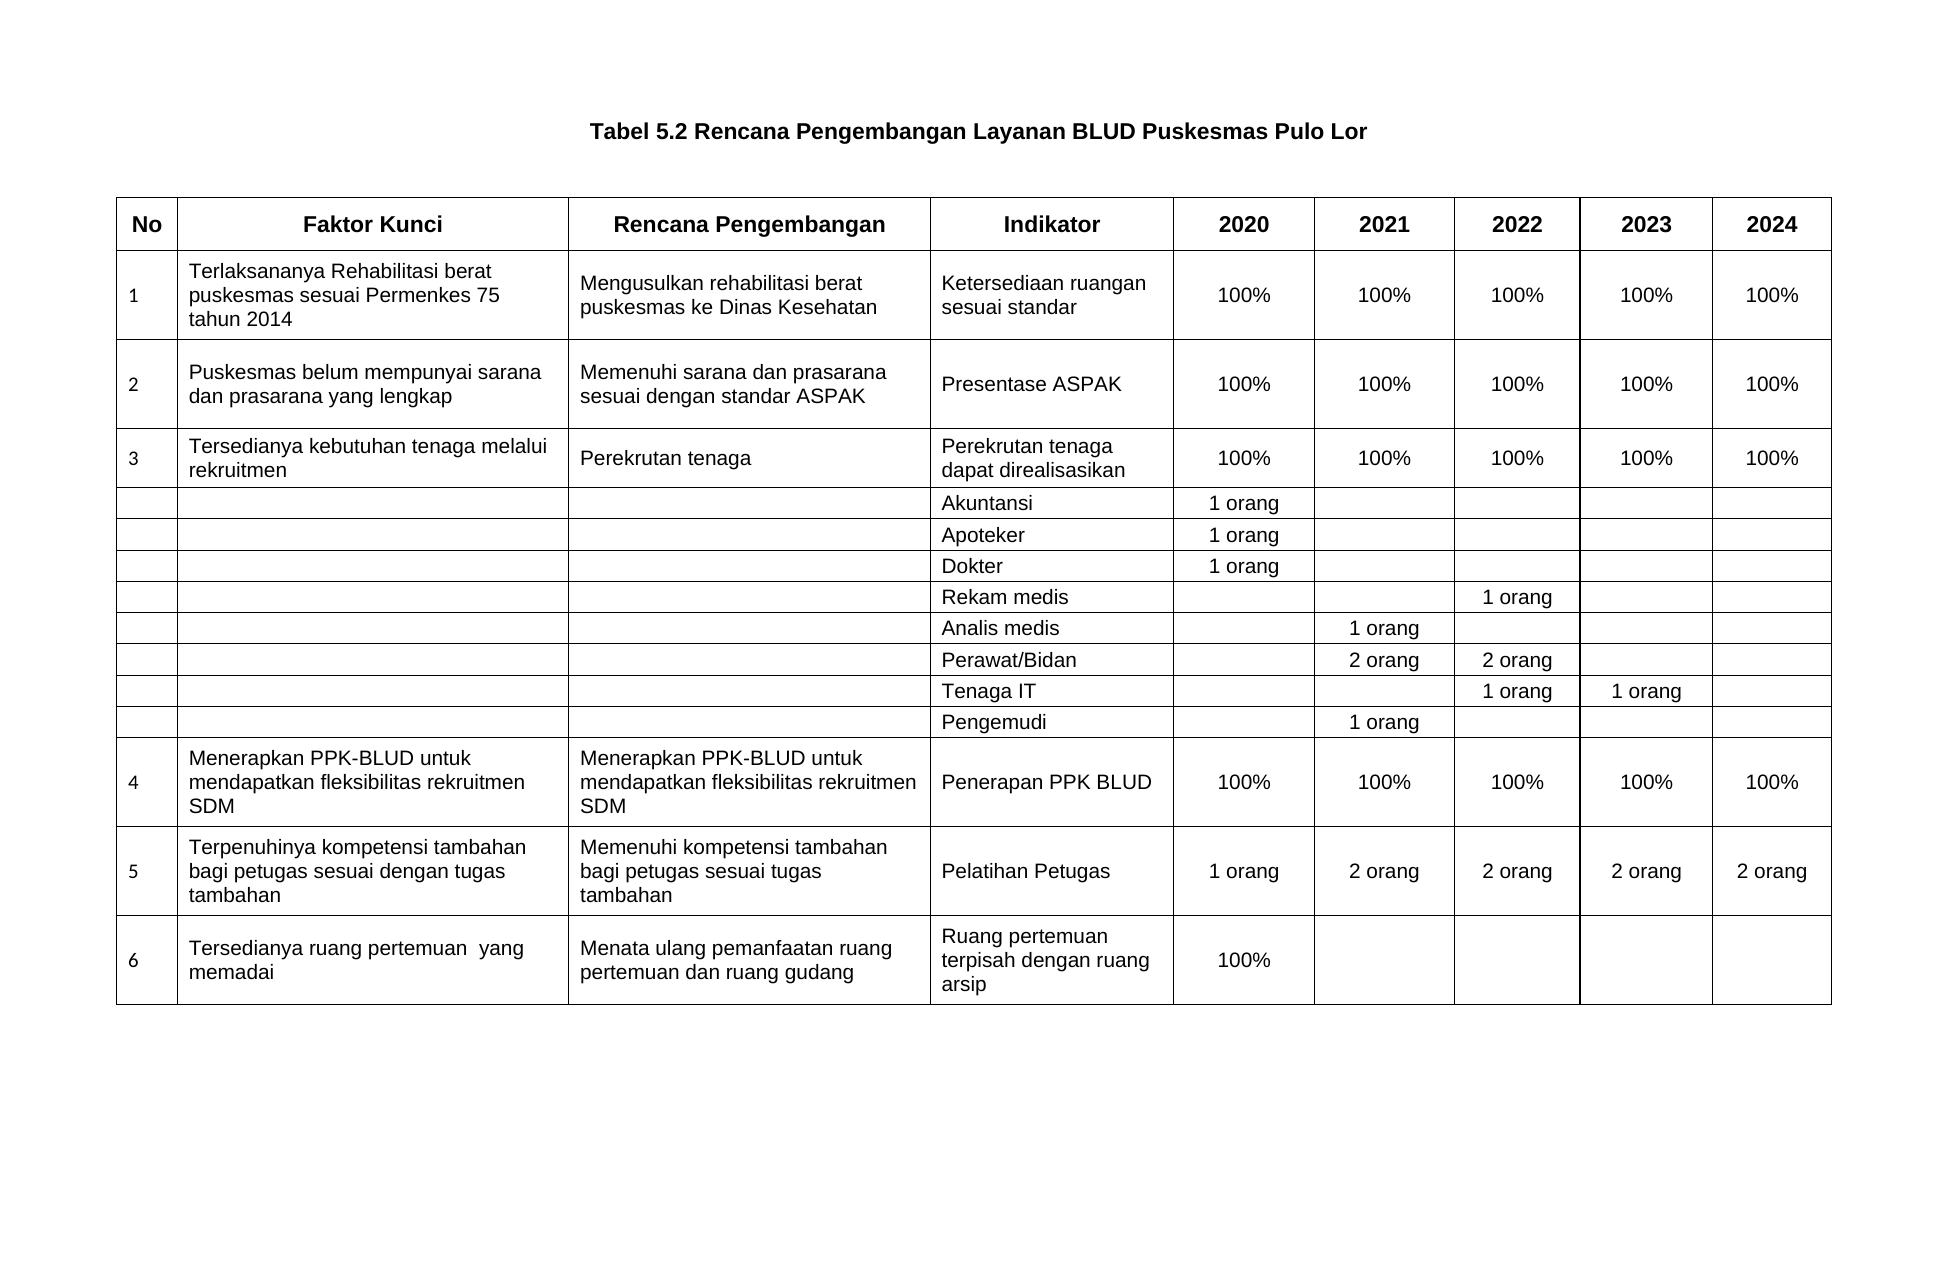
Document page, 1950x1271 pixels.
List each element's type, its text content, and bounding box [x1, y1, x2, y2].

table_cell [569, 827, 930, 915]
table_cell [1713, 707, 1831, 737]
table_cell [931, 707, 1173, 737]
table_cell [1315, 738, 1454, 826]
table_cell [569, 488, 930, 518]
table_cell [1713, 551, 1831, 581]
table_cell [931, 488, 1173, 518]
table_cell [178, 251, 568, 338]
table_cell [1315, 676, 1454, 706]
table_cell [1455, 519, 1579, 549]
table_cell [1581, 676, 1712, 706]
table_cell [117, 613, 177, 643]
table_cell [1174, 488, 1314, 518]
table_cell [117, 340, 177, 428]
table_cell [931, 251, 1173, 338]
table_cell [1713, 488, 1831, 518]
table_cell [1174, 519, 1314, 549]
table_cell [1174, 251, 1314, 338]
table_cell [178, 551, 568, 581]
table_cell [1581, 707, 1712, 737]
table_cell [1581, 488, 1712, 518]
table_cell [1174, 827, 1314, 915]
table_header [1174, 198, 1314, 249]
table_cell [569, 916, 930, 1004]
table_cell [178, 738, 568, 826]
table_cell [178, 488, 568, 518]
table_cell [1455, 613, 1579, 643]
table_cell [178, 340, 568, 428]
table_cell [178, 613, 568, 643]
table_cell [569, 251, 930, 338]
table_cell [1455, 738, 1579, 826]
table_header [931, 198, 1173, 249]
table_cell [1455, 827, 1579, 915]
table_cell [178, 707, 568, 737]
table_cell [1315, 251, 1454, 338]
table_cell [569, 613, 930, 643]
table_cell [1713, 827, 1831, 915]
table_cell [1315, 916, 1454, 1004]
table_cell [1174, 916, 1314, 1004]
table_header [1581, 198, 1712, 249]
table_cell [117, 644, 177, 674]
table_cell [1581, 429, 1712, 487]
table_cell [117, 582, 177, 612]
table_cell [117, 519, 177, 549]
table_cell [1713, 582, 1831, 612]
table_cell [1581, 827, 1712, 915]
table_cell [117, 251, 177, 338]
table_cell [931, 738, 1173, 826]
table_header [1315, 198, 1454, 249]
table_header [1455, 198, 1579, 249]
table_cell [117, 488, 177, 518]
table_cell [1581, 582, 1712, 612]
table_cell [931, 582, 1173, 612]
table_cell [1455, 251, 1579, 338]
text Tabel 5.2 Rencana Pengembangan Layanan BLUD Puskesmas Pulo Lor [125, 118, 1832, 144]
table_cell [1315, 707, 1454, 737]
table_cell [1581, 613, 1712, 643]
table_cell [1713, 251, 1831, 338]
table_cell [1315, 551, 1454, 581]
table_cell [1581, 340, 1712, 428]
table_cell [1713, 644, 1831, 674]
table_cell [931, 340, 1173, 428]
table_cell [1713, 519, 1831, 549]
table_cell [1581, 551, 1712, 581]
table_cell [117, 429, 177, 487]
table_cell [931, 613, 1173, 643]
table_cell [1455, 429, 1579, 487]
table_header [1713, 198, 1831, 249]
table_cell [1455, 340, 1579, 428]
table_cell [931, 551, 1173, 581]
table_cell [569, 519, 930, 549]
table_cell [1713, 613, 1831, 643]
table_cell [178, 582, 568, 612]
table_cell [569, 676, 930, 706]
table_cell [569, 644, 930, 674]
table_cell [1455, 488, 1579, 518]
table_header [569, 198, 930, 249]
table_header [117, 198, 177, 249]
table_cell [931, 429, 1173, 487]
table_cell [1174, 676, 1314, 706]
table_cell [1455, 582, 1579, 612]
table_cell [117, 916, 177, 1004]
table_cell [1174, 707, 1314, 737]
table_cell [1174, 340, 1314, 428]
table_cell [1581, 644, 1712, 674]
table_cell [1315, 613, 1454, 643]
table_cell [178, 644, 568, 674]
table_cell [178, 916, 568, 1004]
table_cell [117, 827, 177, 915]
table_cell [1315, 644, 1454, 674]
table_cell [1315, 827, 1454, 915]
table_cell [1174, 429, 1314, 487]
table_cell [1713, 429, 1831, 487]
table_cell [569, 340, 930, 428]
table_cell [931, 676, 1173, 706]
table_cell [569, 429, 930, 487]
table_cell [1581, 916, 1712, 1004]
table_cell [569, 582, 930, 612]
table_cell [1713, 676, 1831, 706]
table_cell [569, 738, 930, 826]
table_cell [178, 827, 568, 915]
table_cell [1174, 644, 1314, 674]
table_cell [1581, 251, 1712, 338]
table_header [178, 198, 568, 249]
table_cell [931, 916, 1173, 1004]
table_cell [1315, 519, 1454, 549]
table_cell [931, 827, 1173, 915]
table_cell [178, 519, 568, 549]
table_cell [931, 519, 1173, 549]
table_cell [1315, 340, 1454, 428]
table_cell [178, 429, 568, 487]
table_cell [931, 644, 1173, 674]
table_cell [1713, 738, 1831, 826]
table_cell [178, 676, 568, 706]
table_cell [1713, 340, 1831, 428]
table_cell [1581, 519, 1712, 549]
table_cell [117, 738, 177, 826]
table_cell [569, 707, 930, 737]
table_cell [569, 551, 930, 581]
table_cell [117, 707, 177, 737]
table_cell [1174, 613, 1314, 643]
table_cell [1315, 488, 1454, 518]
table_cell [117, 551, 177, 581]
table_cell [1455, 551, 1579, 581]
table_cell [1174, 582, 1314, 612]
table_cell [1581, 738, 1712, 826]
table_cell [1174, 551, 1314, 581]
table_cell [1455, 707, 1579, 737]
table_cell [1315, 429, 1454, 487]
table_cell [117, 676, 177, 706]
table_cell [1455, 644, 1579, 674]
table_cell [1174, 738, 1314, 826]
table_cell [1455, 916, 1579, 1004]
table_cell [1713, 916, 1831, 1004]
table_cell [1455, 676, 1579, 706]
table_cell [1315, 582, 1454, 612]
